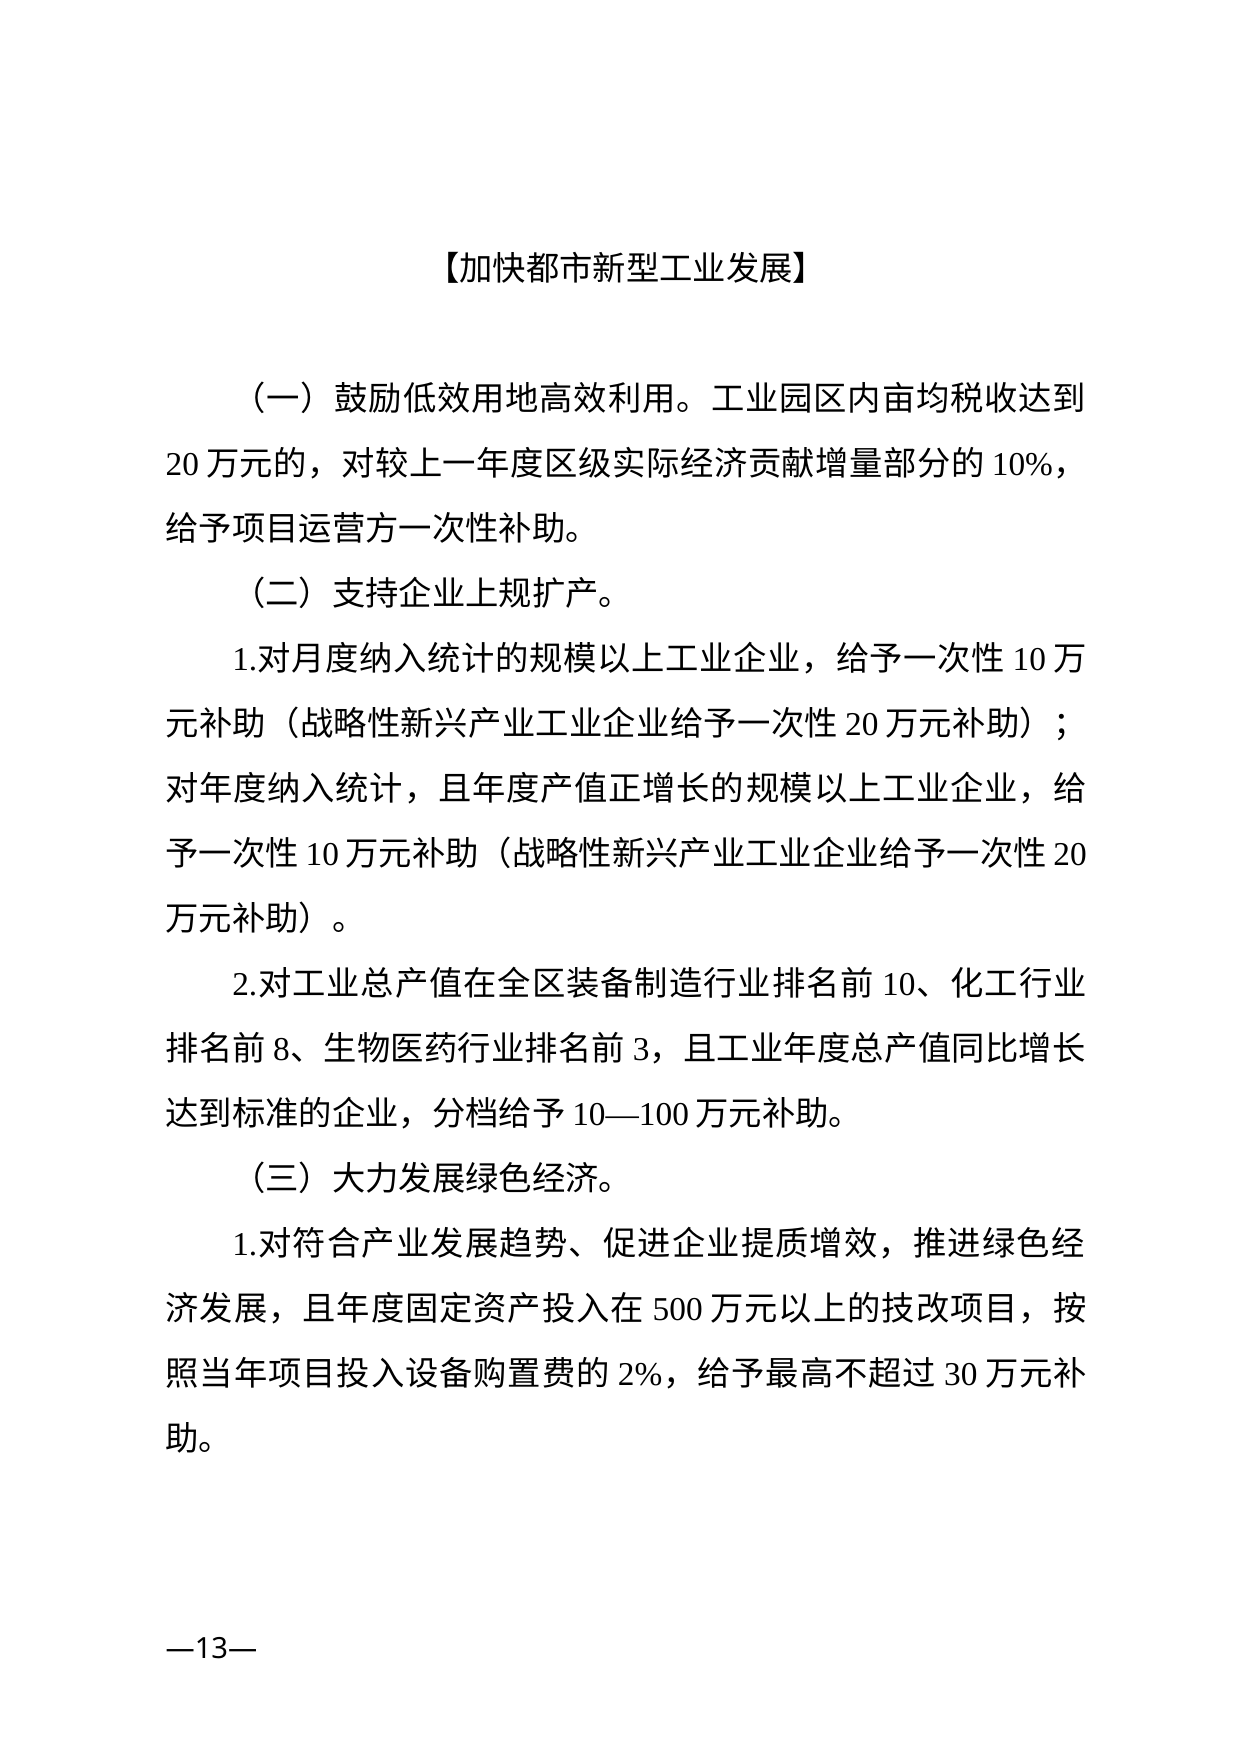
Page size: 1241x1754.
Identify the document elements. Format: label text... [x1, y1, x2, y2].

text （一）鼓励低效用地高效利用。工业园区内亩均税收达到20万元的，对较上一年度区级实际经济贡献增量部分的10%，给予项目运营方一次性补助。 [165, 363, 1087, 444]
text 1.对符合产业发展趋势、促进企业提质增效，推进绿色经济发展，且年度固定资产投入在500万元以上的技改项目，按照当年项目投入设备购置费的2%，给予最高不超过30万元补助。 [165, 1392, 1087, 1468]
text （一）鼓励低效用地高效利用。工业园区内亩均税收达到20万元的，对较上一年度区级实际经济贡献增量部分的10%，给予项目运营方一次性补助。 [165, 482, 1087, 558]
text 2.对工业总产值在全区装备制造行业排名前10、化工行业排名前8、生物医药行业排名前3，且工业年度总产值同比增长达到标准的企业，分档给予10—100万元补助。 [165, 948, 1087, 1143]
text 1.对符合产业发展趋势、促进企业提质增效，推进绿色经济发展，且年度固定资产投入在500万元以上的技改项目，按照当年项目投入设备购置费的2%，给予最高不超过30万元补助。 [165, 1208, 1087, 1354]
text （三）大力发展绿色经济。 [165, 1143, 1087, 1208]
text （二）支持企业上规扩产。 [165, 558, 1087, 623]
text 【加快都市新型工业发展】 [165, 233, 1087, 298]
text 1.对月度纳入统计的规模以上工业企业，给予一次性10万元补助（战略性新兴产业工业企业给予一次性20万元补助）；对年度纳入统计，且年度产值正增长的规模以上工业企业，给予一次性10万元补助（战略性新兴产业工业企业给予一次性20万元补助）。 [165, 623, 1087, 948]
